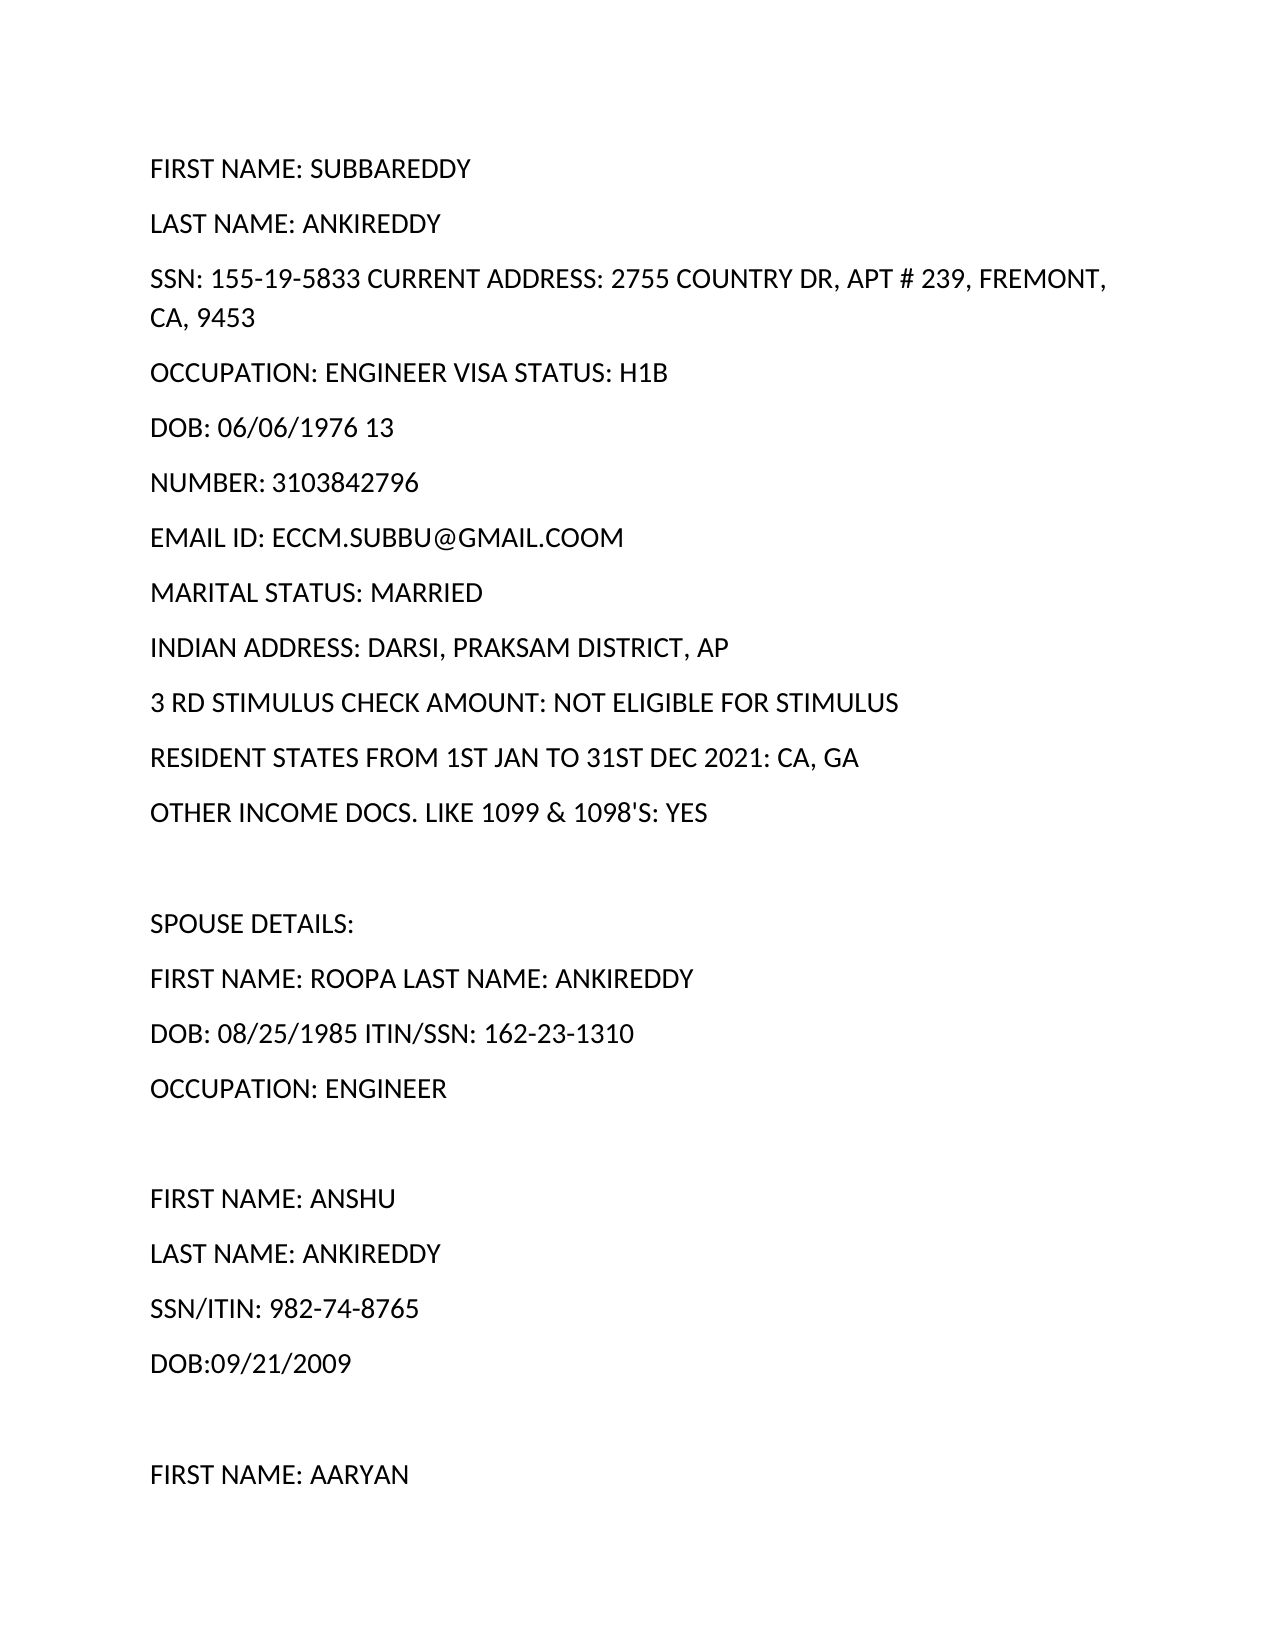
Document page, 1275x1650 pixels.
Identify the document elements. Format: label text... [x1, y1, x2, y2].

text OCCUPATION: ENGINEER [150, 1070, 1125, 1106]
text SPOUSE DETAILS: [150, 905, 1125, 940]
text 3 RD STIMULUS CHECK AMOUNT: NOT ELIGIBLE FOR STIMULUS [150, 684, 1125, 720]
text FIRST NAME: ANSHU [150, 1180, 1125, 1216]
text RESIDENT STATES FROM 1ST JAN TO 31ST DEC 2021: CA, GA [150, 739, 1125, 775]
text MARITAL STATUS: MARRIED [150, 574, 1125, 610]
text OTHER INCOME DOCS. LIKE 1099 & 1098'S: YES [150, 794, 1125, 830]
text NUMBER: 3103842796 [150, 464, 1125, 499]
text INDIAN ADDRESS: DARSI, PRAKSAM DISTRICT, AP [150, 629, 1125, 665]
text SSN/ITIN: 982-74-8765 [150, 1291, 1125, 1326]
text OCCUPATION: ENGINEER VISA STATUS: H1B [150, 354, 1125, 389]
text DOB: 08/25/1985 ITIN/SSN: 162-23-1310 [150, 1015, 1125, 1051]
text FIRST NAME: ROOPA LAST NAME: ANKIREDDY [150, 960, 1125, 996]
text LAST NAME: ANKIREDDY [150, 1235, 1125, 1271]
text DOB:09/21/2009 [150, 1346, 1125, 1381]
text LAST NAME: ANKIREDDY [150, 205, 1125, 241]
text DOB: 06/06/1976 13 [150, 409, 1125, 444]
text SSN: 155-19-5833 CURRENT ADDRESS: 2755 COUNTRY DR, APT # 239, FREMONT, CA, 9453 [150, 260, 1125, 334]
text FIRST NAME: SUBBAREDDY [150, 150, 1125, 186]
text FIRST NAME: AARYAN [150, 1456, 1125, 1491]
text EMAIL ID: ECCM.SUBBU@GMAIL.COOM [150, 519, 1125, 555]
